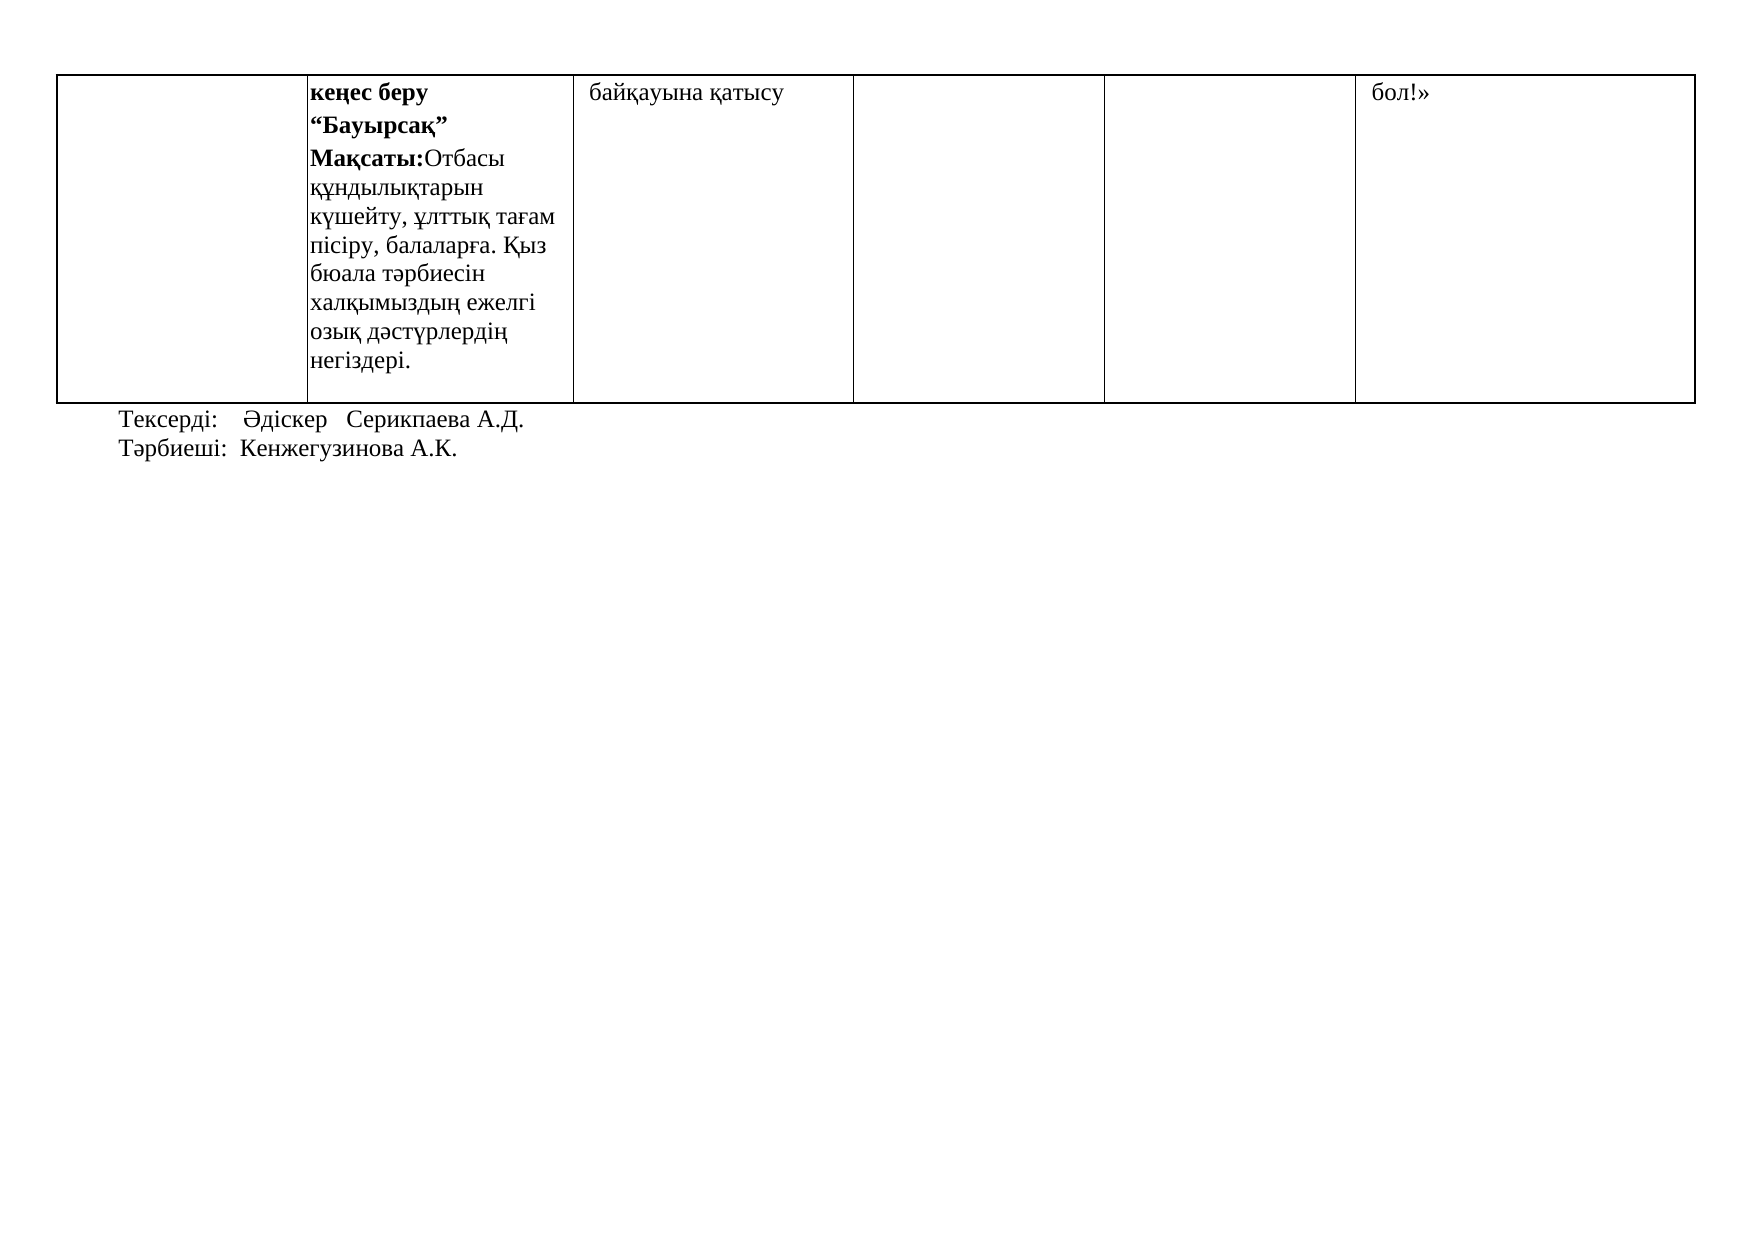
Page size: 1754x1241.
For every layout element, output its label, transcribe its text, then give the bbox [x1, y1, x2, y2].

text Тәрбиеші: Кенжегузинова А.К. [118, 433, 1636, 462]
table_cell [308, 76, 573, 402]
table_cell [854, 76, 1104, 402]
text Тексерді: Әдіскер Серикпаева А.Д. [118, 404, 1636, 433]
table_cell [1105, 76, 1355, 402]
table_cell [1356, 76, 1694, 402]
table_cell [574, 76, 853, 402]
